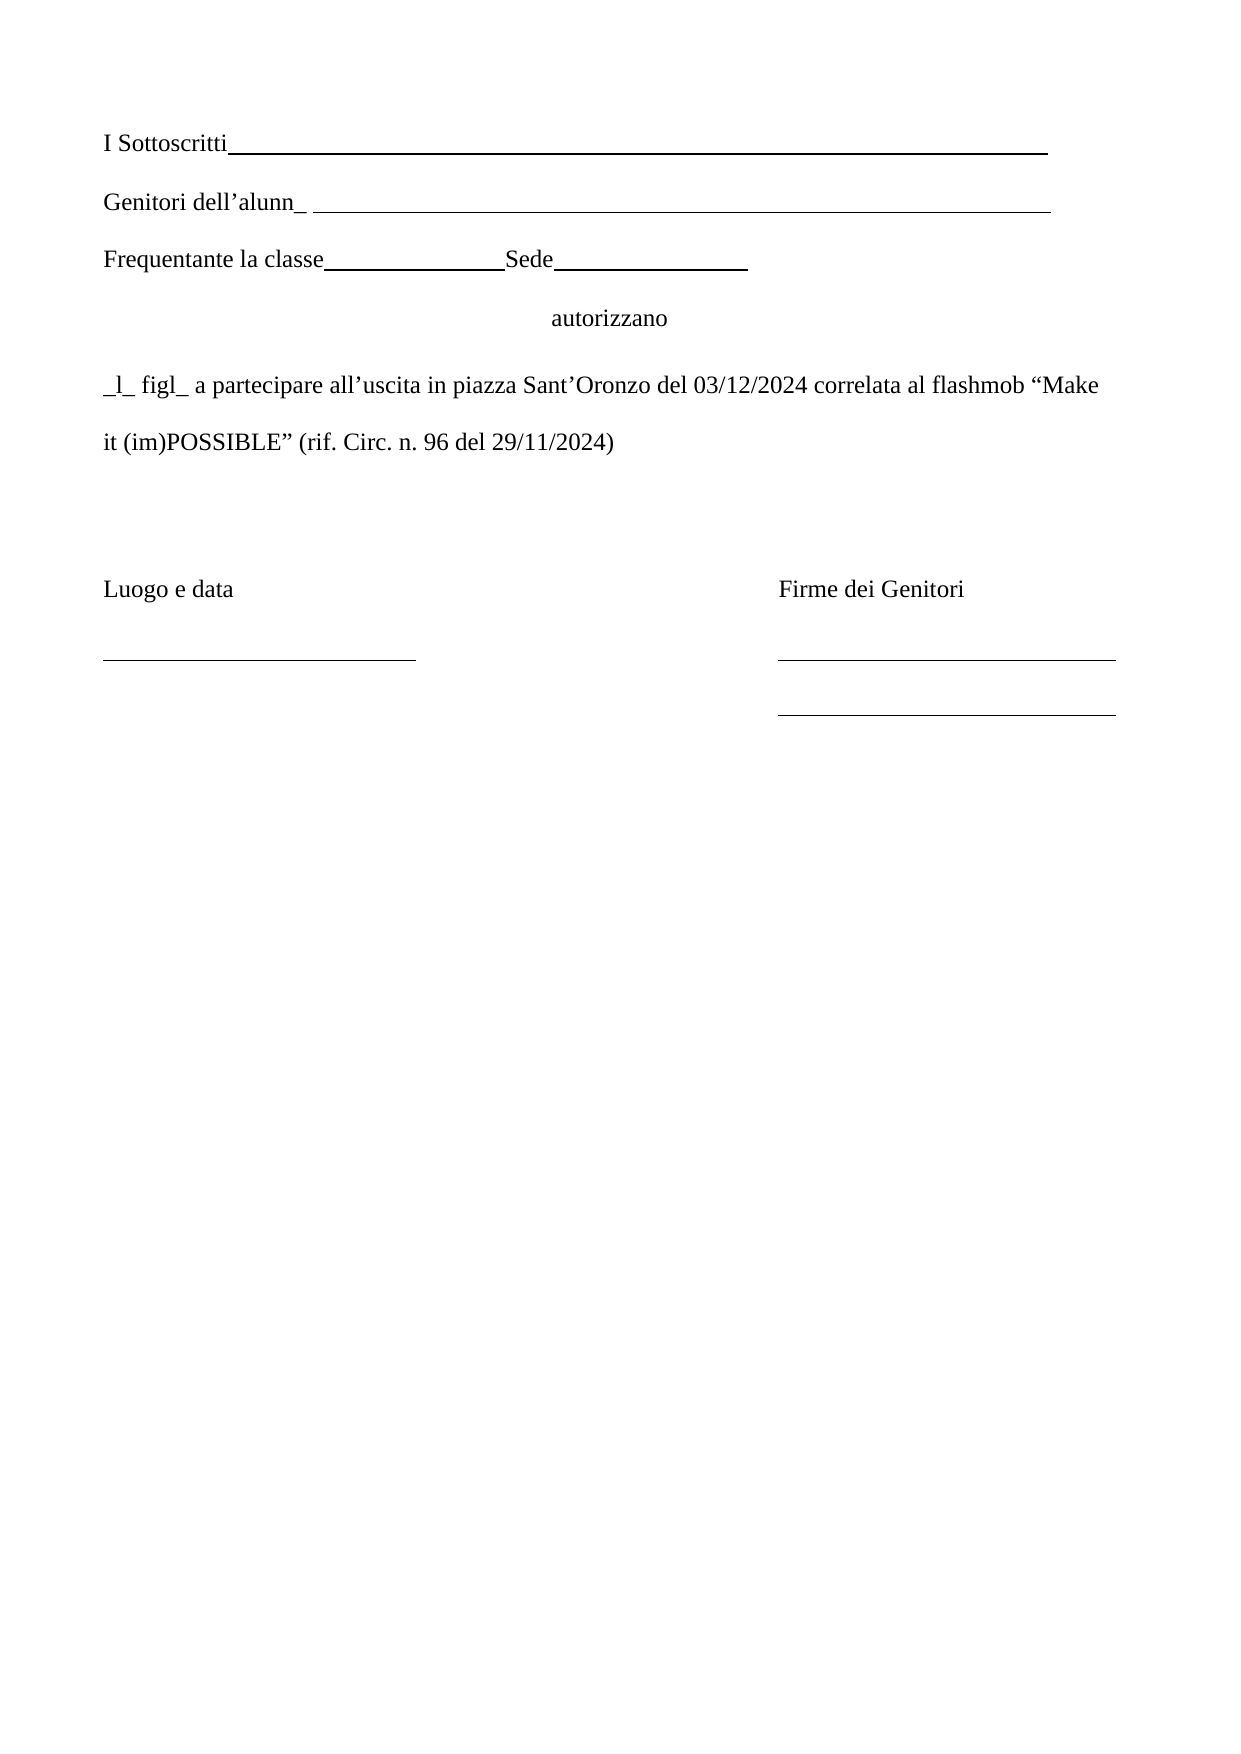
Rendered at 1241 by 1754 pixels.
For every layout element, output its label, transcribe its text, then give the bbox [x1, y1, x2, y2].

subtitle Frequentante la classe Sede _______________ [103, 244, 1134, 273]
subtitle Luogo e data Firme dei Genitori [103, 574, 1134, 603]
subtitle I Sottoscritti [103, 128, 1134, 157]
text _l_ figl_ a partecipare all’uscita in piazza Sant’Oronzo del 03/12/2024 correlata al flashmob “Make it (im)POSSIBLE” (rif. Circ. n. 96 del 29/11/2024) [103, 370, 1116, 456]
text Genitori dell’alunn_ [103, 187, 1134, 215]
text autorizzano [103, 303, 1116, 332]
